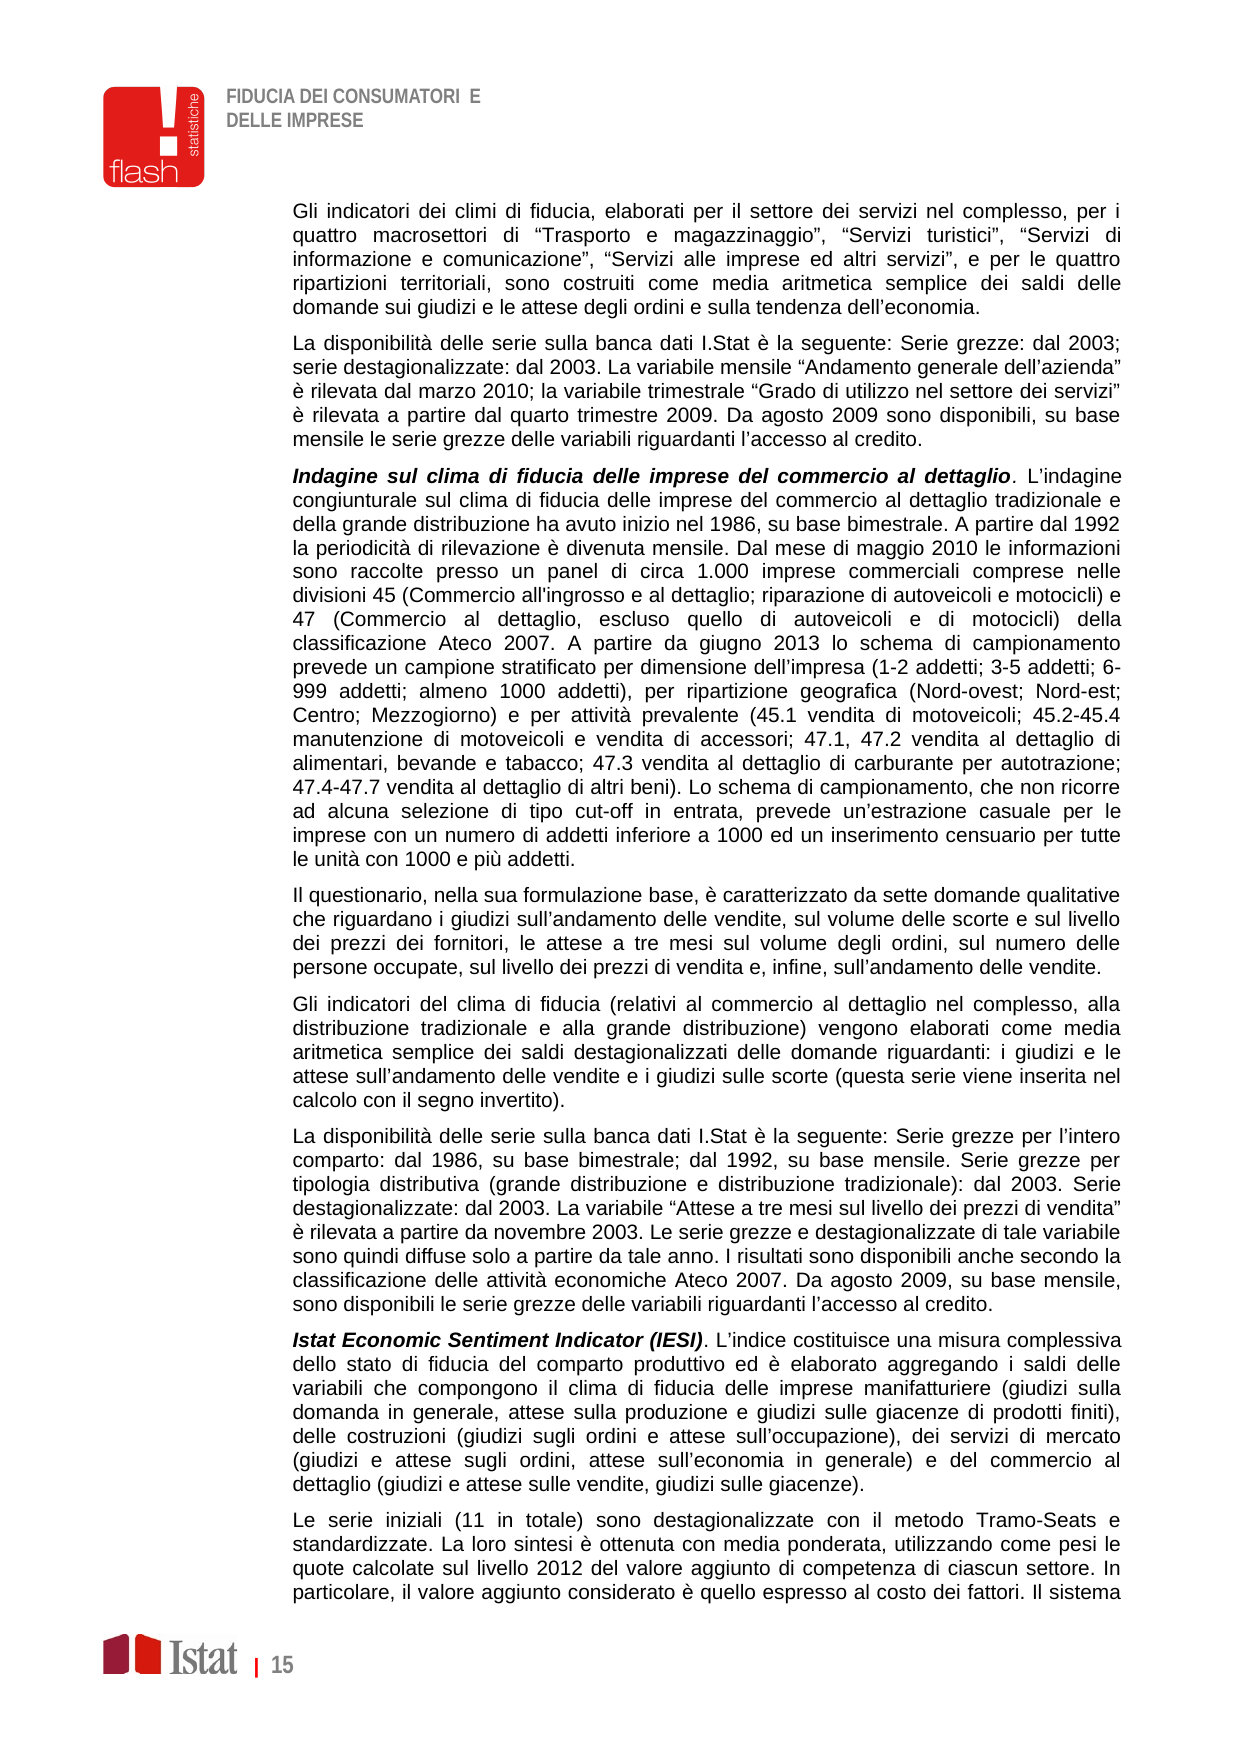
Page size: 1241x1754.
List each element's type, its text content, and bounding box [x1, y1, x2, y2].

picture [103, 1634, 238, 1674]
picture [103, 85, 215, 189]
text Gli indicatori dei climi di fiducia, elaborati per il settore dei servizi nel complesso, per i quattro macrosettori di “Trasporto e magazzinaggio”, “Servizi turistici”, “Servizi di informazione e comunicazione”, “Servizi alle imprese ed altri servizi”, e per le quattro ripartizioni territoriali, sono costruiti come media aritmetica semplice dei saldi delle domande sui giudizi e le attese degli ordini e sulla tendenza dell’economia. [292, 199, 1122, 319]
text La disponibilità delle serie sulla banca dati I.Stat è la seguente: Serie grezze: dal 2003; serie destagionalizzate: dal 2003. La variabile mensile “Andamento generale dell’azienda” è rilevata dal marzo 2010; la variabile trimestrale “Grado di utilizzo nel settore dei servizi” è rilevata a partire dal quarto trimestre 2009. Da agosto 2009 sono disponibili, su base mensile le serie grezze delle variabili riguardanti l’accesso al credito. [292, 331, 1122, 451]
text Il questionario, nella sua formulazione base, è caratterizzato da sette domande qualitative che riguardano i giudizi sull’andamento delle vendite, sul volume delle scorte e sul livello dei prezzi dei fornitori, le attese a tre mesi sul volume degli ordini, sul numero delle persone occupate, sul livello dei prezzi di vendita e, infine, sull’andamento delle vendite. [292, 883, 1122, 979]
text Gli indicatori del clima di fiducia (relativi al commercio al dettaglio nel complesso, alla distribuzione tradizionale e alla grande distribuzione) vengono elaborati come media aritmetica semplice dei saldi destagionalizzati delle domande riguardanti: i giudizi e le attese sull’andamento delle vendite e i giudizi sulle scorte (questa serie viene inserita nel calcolo con il segno invertito). [292, 992, 1122, 1111]
text Istat Economic Sentiment Indicator (IESI). L’indice costituisce una misura complessiva dello stato di fiducia del comparto produttivo ed è elaborato aggregando i saldi delle variabili che compongono il clima di fiducia delle imprese manifatturiere (giudizi sulla domanda in generale, attese sulla produzione e giudizi sulle giacenze di prodotti finiti), delle costruzioni (giudizi sugli ordini e attese sull’occupazione), dei servizi di mercato (giudizi e attese sugli ordini, attese sull’economia in generale) e del commercio al dettaglio (giudizi e attese sulle vendite, giudizi sulle giacenze). [292, 1328, 1122, 1496]
text Indagine sul clima di fiducia delle imprese del commercio al dettaglio. L’indagine congiunturale sul clima di fiducia delle imprese del commercio al dettaglio tradizionale e della grande distribuzione ha avuto inizio nel 1986, su base bimestrale. A partire dal 1992 la periodicità di rilevazione è divenuta mensile. Dal mese di maggio 2010 le informazioni sono raccolte presso un panel di circa 1.000 imprese commerciali comprese nelle divisioni 45 (Commercio all'ingrosso e al dettaglio; riparazione di autoveicoli e motocicli) e 47 (Commercio al dettaglio, escluso quello di autoveicoli e di motocicli) della classificazione Ateco 2007. A partire da giugno 2013 lo schema di campionamento prevede un campione stratificato per dimensione dell’impresa (1-2 addetti; 3-5 addetti; 6-999 addetti; almeno 1000 addetti), per ripartizione geografica (Nord-ovest; Nord-est; Centro; Mezzogiorno) e per attività prevalente (45.1 vendita di motoveicoli; 45.2-45.4 manutenzione di motoveicoli e vendita di accessori; 47.1, 47.2 vendita al dettaglio di alimentari, bevande e tabacco; 47.3 vendita al dettaglio di carburante per autotrazione; 47.4-47.7 vendita al dettaglio di altri beni). Lo schema di campionamento, che non ricorre ad alcuna selezione di tipo cut-off in entrata, prevede un’estrazione casuale per le imprese con un numero di addetti inferiore a 1000 ed un inserimento censuario per tutte le unità con 1000 e più addetti. [292, 463, 1122, 871]
text La disponibilità delle serie sulla banca dati I.Stat è la seguente: Serie grezze per l’intero comparto: dal 1986, su base bimestrale; dal 1992, su base mensile. Serie grezze per tipologia distributiva (grande distribuzione e distribuzione tradizionale): dal 2003. Serie destagionalizzate: dal 2003. La variabile “Attese a tre mesi sul livello dei prezzi di vendita” è rilevata a partire da novembre 2003. Le serie grezze e destagionalizzate di tale variabile sono quindi diffuse solo a partire da tale anno. I risultati sono disponibili anche secondo la classificazione delle attività economiche Ateco 2007. Da agosto 2009, su base mensile, sono disponibili le serie grezze delle variabili riguardanti l’accesso al credito. [292, 1124, 1122, 1316]
